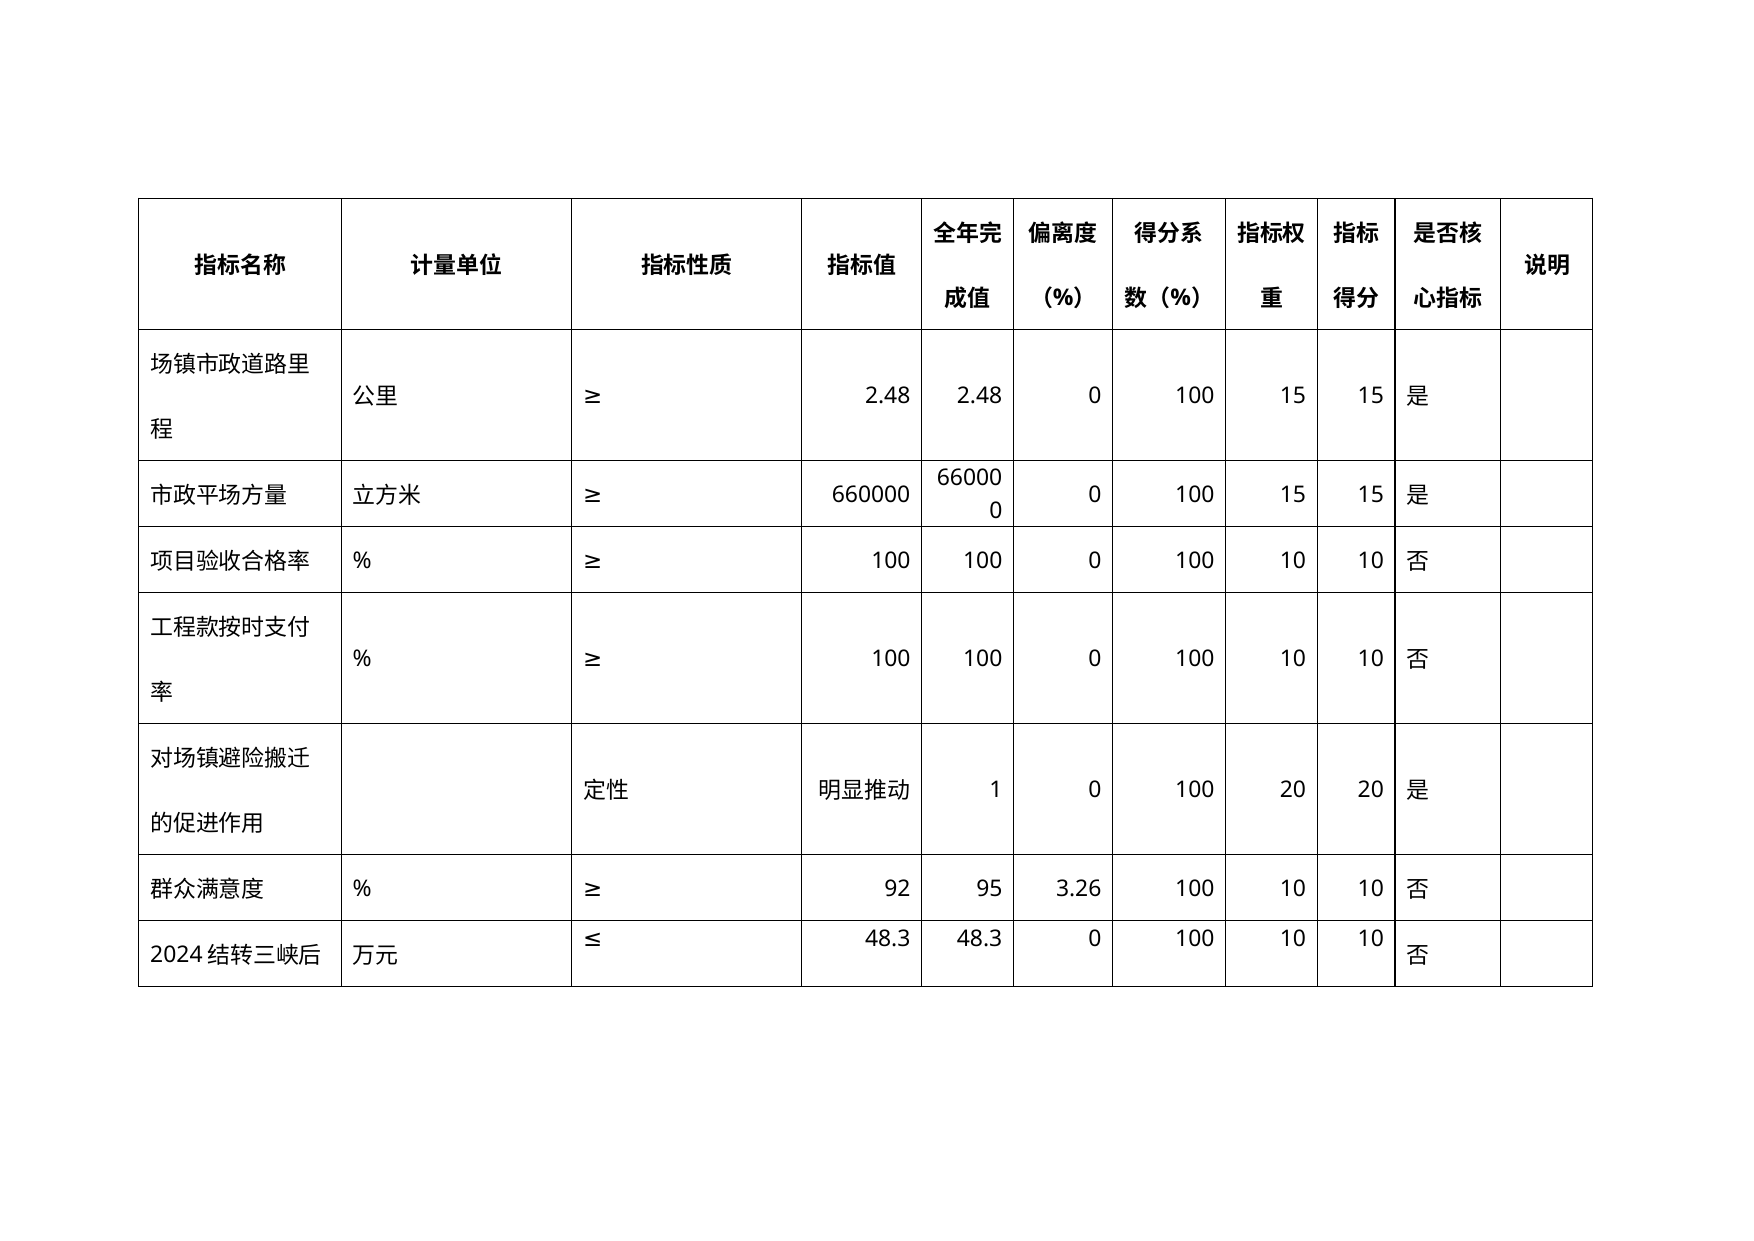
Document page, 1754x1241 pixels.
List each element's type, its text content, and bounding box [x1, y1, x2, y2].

table_cell 项目验收合格率 [139, 527, 341, 592]
table_cell 3.26 [1014, 855, 1112, 920]
table_cell 0 [1014, 461, 1112, 526]
table_cell 是否核心指标 [1396, 199, 1500, 329]
table_cell 100 [1113, 527, 1225, 592]
table_cell 10 [1318, 593, 1394, 723]
table_cell 指标性质 [572, 199, 801, 329]
table_cell 对场镇避险搬迁的促进作用 [139, 724, 341, 854]
table_cell 100 [1113, 461, 1225, 526]
table_cell 15 [1226, 461, 1317, 526]
table_cell 是 [1396, 330, 1500, 460]
table_cell [1501, 461, 1592, 526]
table_cell 660000 [802, 461, 921, 526]
table_cell 2.48 [802, 330, 921, 460]
table_cell 100 [1113, 855, 1225, 920]
table_cell 15 [1318, 461, 1394, 526]
table_cell 10 [1226, 855, 1317, 920]
table_cell 1 [922, 724, 1013, 854]
table_cell ≥ [572, 330, 801, 460]
table_cell 2.48 [922, 330, 1013, 460]
table_cell 95 [922, 855, 1013, 920]
table_cell [1501, 724, 1592, 854]
table_cell 市政平场方量 [139, 461, 341, 526]
table_cell 660000 [922, 461, 1013, 526]
table_cell 100 [1113, 921, 1225, 986]
table_cell 否 [1396, 527, 1500, 592]
table_cell 100 [1113, 593, 1225, 723]
table_cell [1501, 330, 1592, 460]
table_cell 否 [1396, 921, 1500, 986]
table_cell 10 [1318, 921, 1394, 986]
table_cell [1501, 855, 1592, 920]
table_cell 10 [1226, 921, 1317, 986]
table_cell 立方米 [342, 461, 571, 526]
table_cell 工程款按时支付率 [139, 593, 341, 723]
table_cell 否 [1396, 593, 1500, 723]
table_cell 15 [1226, 330, 1317, 460]
table_cell 20 [1318, 724, 1394, 854]
table_cell % [342, 527, 571, 592]
table_cell 全年完成值 [922, 199, 1013, 329]
table_cell 0 [1014, 593, 1112, 723]
table_cell 偏离度（%） [1014, 199, 1112, 329]
table_cell 10 [1318, 855, 1394, 920]
table_cell 说明 [1501, 199, 1592, 329]
table_cell 20 [1226, 724, 1317, 854]
table_cell % [342, 855, 571, 920]
table_cell 群众满意度 [139, 855, 341, 920]
table_cell ≤ [572, 921, 801, 986]
table_cell [1501, 921, 1592, 986]
table_cell 指标得分 [1318, 199, 1394, 329]
table_cell ≥ [572, 855, 801, 920]
table_cell 得分系数（%） [1113, 199, 1225, 329]
table_cell 100 [922, 593, 1013, 723]
table_cell 场镇市政道路里程 [139, 330, 341, 460]
table_cell [342, 724, 571, 854]
table_cell 是 [1396, 724, 1500, 854]
table_cell 92 [802, 855, 921, 920]
table_cell ≥ [572, 527, 801, 592]
table_cell 明显推动 [802, 724, 921, 854]
table_cell ≥ [572, 461, 801, 526]
table_cell 2024结转三峡后续资金 [139, 921, 341, 986]
table_cell 是 [1396, 461, 1500, 526]
table_cell 0 [1014, 724, 1112, 854]
table_cell 15 [1318, 330, 1394, 460]
table_cell 计量单位 [342, 199, 571, 329]
table_cell 100 [1113, 724, 1225, 854]
table_cell 公里 [342, 330, 571, 460]
table_cell % [342, 593, 571, 723]
table_cell ≥ [572, 593, 801, 723]
table_cell 指标名称 [139, 199, 341, 329]
table_cell [1501, 593, 1592, 723]
table_cell 0 [1014, 921, 1112, 986]
table_cell 48.3 [922, 921, 1013, 986]
table_cell 指标权重 [1226, 199, 1317, 329]
table_cell 0 [1014, 330, 1112, 460]
table_cell 48.3 [802, 921, 921, 986]
table_cell 100 [802, 527, 921, 592]
table_cell 100 [922, 527, 1013, 592]
table_cell [1501, 527, 1592, 592]
table_cell 万元 [342, 921, 571, 986]
table_cell 指标值 [802, 199, 921, 329]
table_cell 100 [802, 593, 921, 723]
table_cell 定性 [572, 724, 801, 854]
table_cell 100 [1113, 330, 1225, 460]
table_cell 10 [1226, 593, 1317, 723]
table_cell 0 [1014, 527, 1112, 592]
table_cell 10 [1318, 527, 1394, 592]
table_cell 10 [1226, 527, 1317, 592]
table_cell 否 [1396, 855, 1500, 920]
